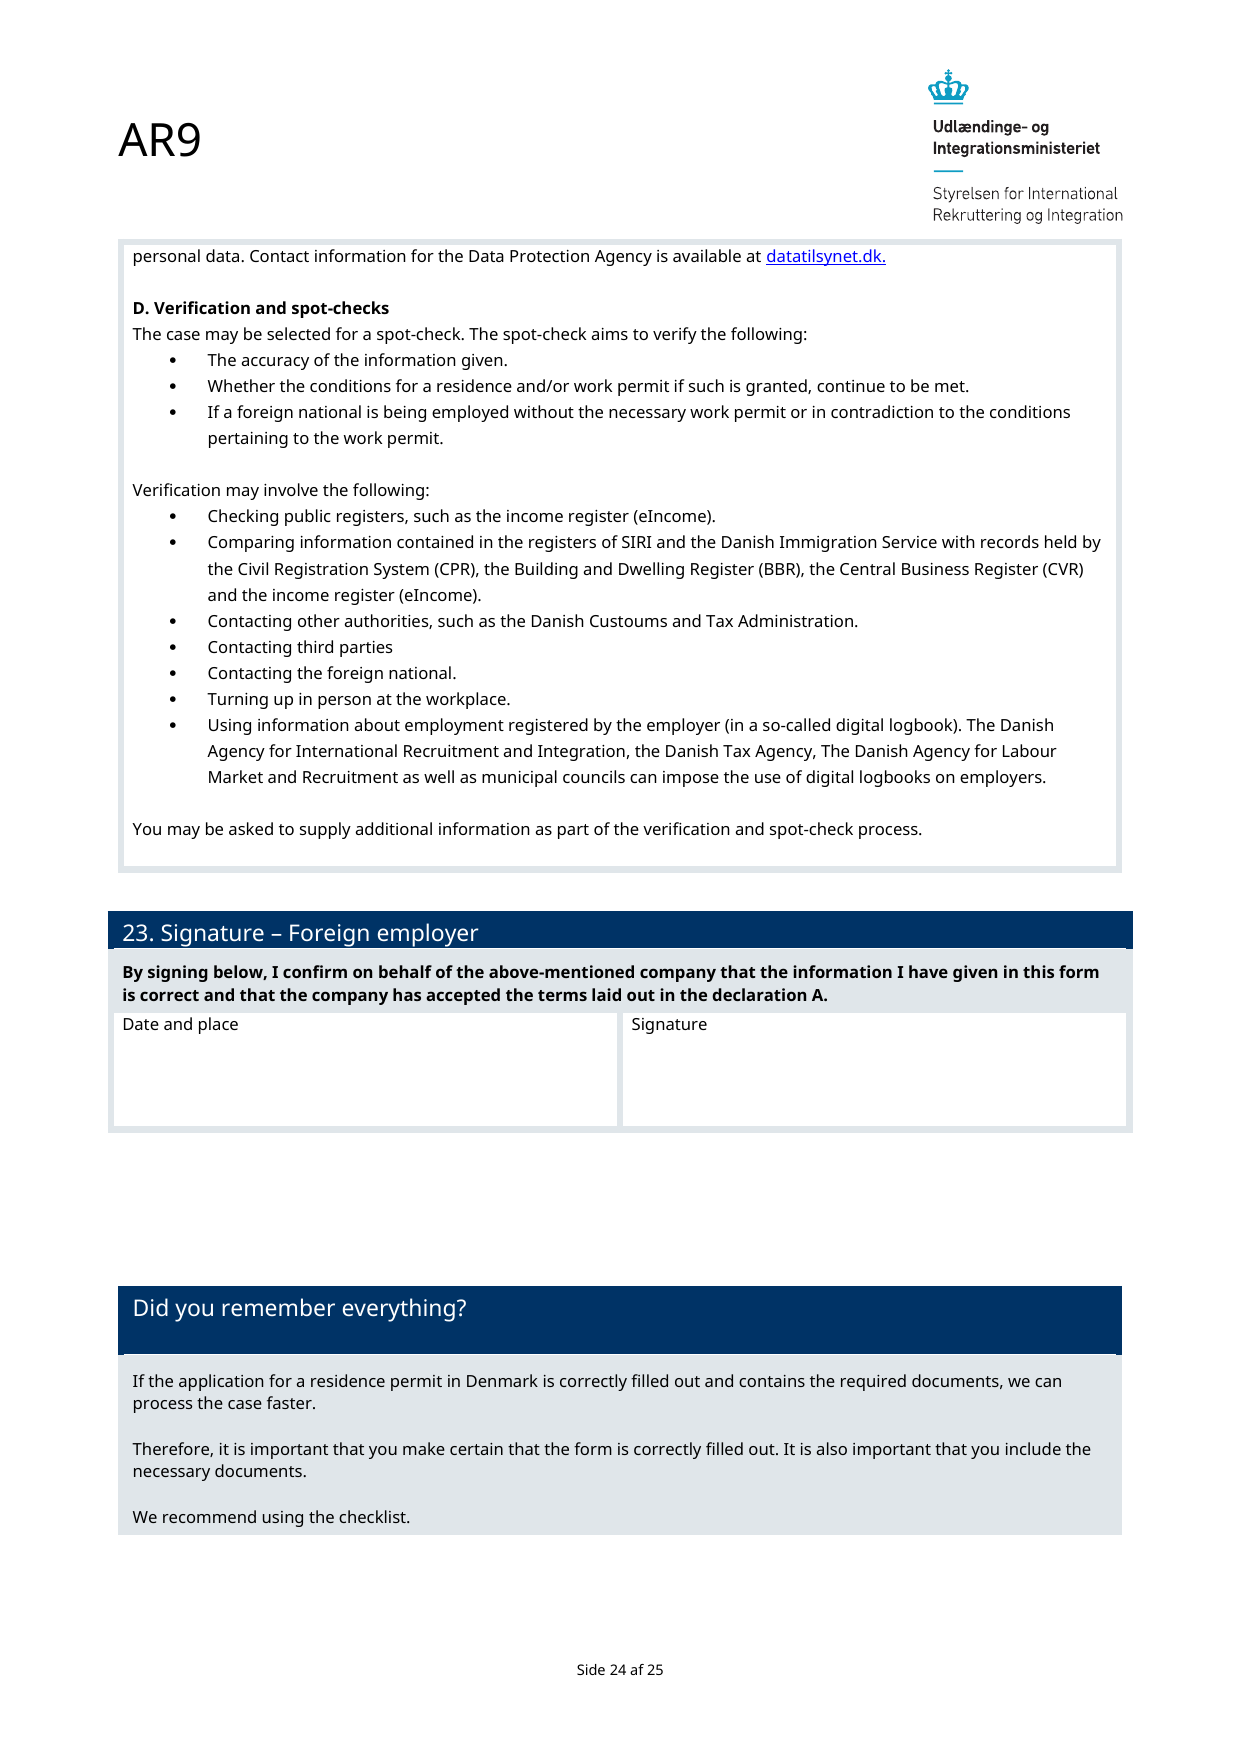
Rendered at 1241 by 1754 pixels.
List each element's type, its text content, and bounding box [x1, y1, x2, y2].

table_cell Date and place [114, 1013, 617, 1126]
table_header Did you remember everything? [124, 1292, 1116, 1354]
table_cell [124, 245, 1116, 866]
table_cell Signature [623, 1013, 1126, 1126]
table_cell By signing below, I confirm on behalf of the above-mentioned company that the information I have given in this form is correct and that the company has accepted the terms laid out in the declaration A. [114, 955, 1126, 1006]
table_cell If the application for a residence permit in Denmark is correctly filled out and contains the required documents, we can process the case faster. Therefore, it is important that you make certain that the form is correctly filled out. It is also important that you include the necessary documents. We recommend using the checklist. [124, 1361, 1116, 1528]
table_header 23. Signature – Foreign employer [114, 917, 1126, 948]
